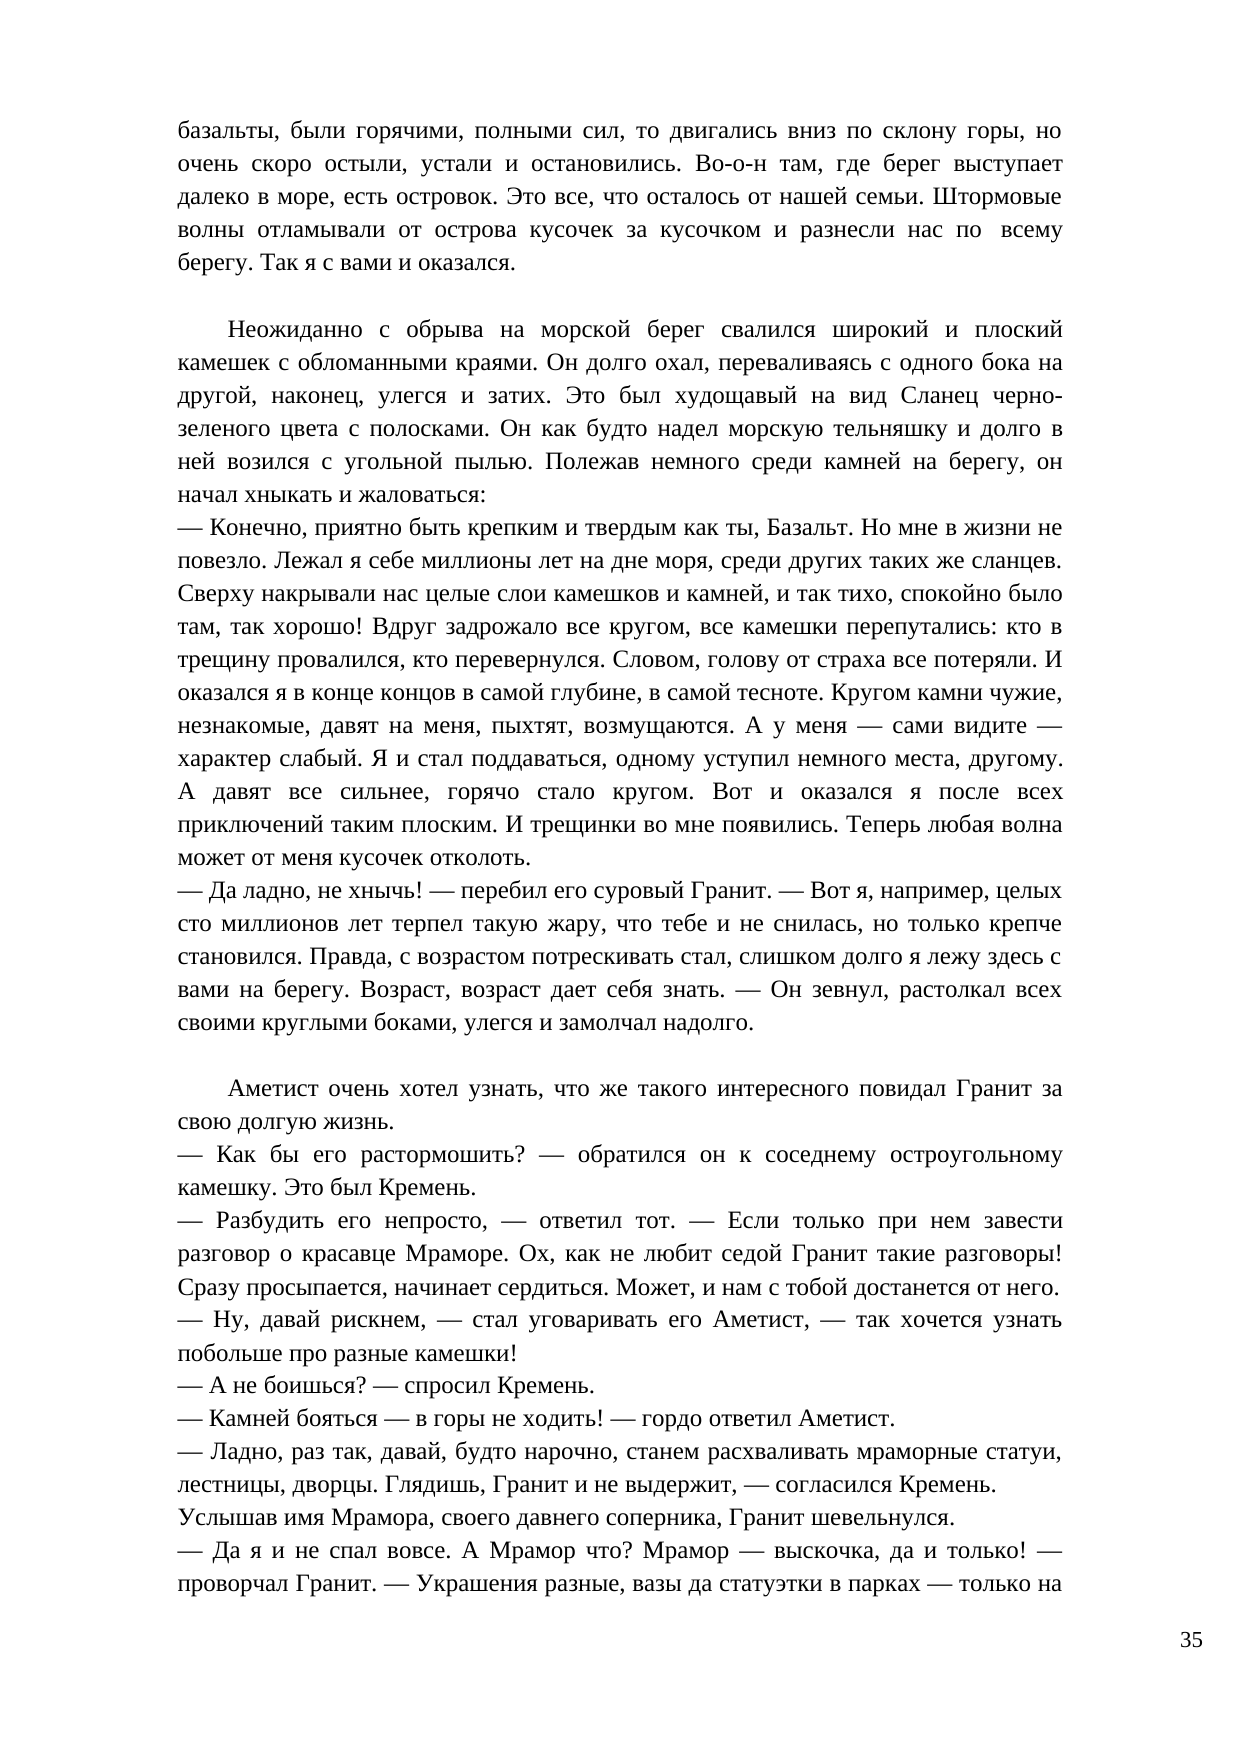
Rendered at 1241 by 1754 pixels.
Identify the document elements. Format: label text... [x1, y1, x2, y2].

list Ладно, раз так, давай, будто нарочно, станем расхваливать мраморные статуи, лестницы, дворцы. Глядишь, Гранит и не выдержит, — согласился Кремень. [177, 1436, 1063, 1498]
list Да ладно, не хнычь! — перебил его суровый Гранит. — Вот я, например, целых сто миллионов лет терпел такую жару, что тебе и не снилась, но только крепче становился. Правда, с возрастом потрескивать стал, слишком долго я лежу здесь с вами на берегу. Возраст, возраст дает себя знать. — Он зевнул, растолкал всех своими круглыми боками, улегся и замолчал надолго. [177, 875, 1063, 1036]
list Ну, давай рискнем, — стал уговаривать его Аметист, — так хочется узнать побольше про разные камешки! [177, 1304, 1063, 1366]
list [177, 1536, 1064, 1597]
list Камней бояться — в горы не ходить! — гордо ответил Аметист. [177, 1403, 1203, 1432]
list А не боишься? — спросил Кремень. [177, 1371, 1203, 1399]
text Неожиданно с обрыва на морской берег свалился широкий и плоский камешек с обломанными краями. Он долго охал, переваливаясь с одного бока на другой, наконец, улегся и затих. Это был худощавый на вид Сланец черно- зеленого цвета с полосками. Он как будто надел морскую тельняшку и долго в ней возился с угольной пылью. Полежав немного среди камней на берегу, он начал хныкать и жаловаться: [177, 314, 1063, 508]
text Аметист очень хотел узнать, что же такого интересного повидал Гранит за свою долгую жизнь. [177, 1073, 1064, 1135]
text базальты, были горячими, полными сил, то двигались вниз по склону горы, но очень скоро остыли, устали и остановились. Во-о-н там, где берег выступает далеко в море, есть островок. Это все, что осталось от нашей семьи. Штормовые волны отламывали от острова кусочек за кусочком и разнесли нас по всему берегу. Так я с вами и оказался. [177, 115, 1063, 276]
list Разбудить его непросто, — ответил тот. — Если только при нем завести разговор о красавце Мраморе. Ох, как не любит седой Гранит такие разговоры! Сразу просыпается, начинает сердиться. Может, и нам с тобой достанется от него. [177, 1206, 1063, 1300]
list Конечно, приятно быть крепким и твердым как ты, Базальт. Но мне в жизни не повезло. Лежал я себе миллионы лет на дне моря, среди других таких же сланцев. Сверху накрывали нас целые слои камешков и камней, и так тихо, спокойно было там, так хорошо! Вдруг задрожало все кругом, все камешки перепутались: кто в трещину провалился, кто перевернулся. Словом, голову от страха все потеряли. И оказался я в конце концов в самой глубине, в самой тесноте. Кругом камни чужие, незнакомые, давят на меня, пыхтят, возмущаются. А у меня — сами видите — характер слабый. Я и стал поддаваться, одному уступил немного места, другому. А давят все сильнее, горячо стало кругом. Вот и оказался я после всех приключений таким плоским. И трещинки во мне появились. Теперь любая волна может от меня кусочек отколоть. [177, 512, 1064, 871]
list Как бы его растормошить? — обратился он к соседнему остроугольному камешку. Это был Кремень. [177, 1139, 1063, 1201]
text Услышав имя Мрамора, своего давнего соперника, Гранит шевельнулся. [177, 1502, 1203, 1531]
